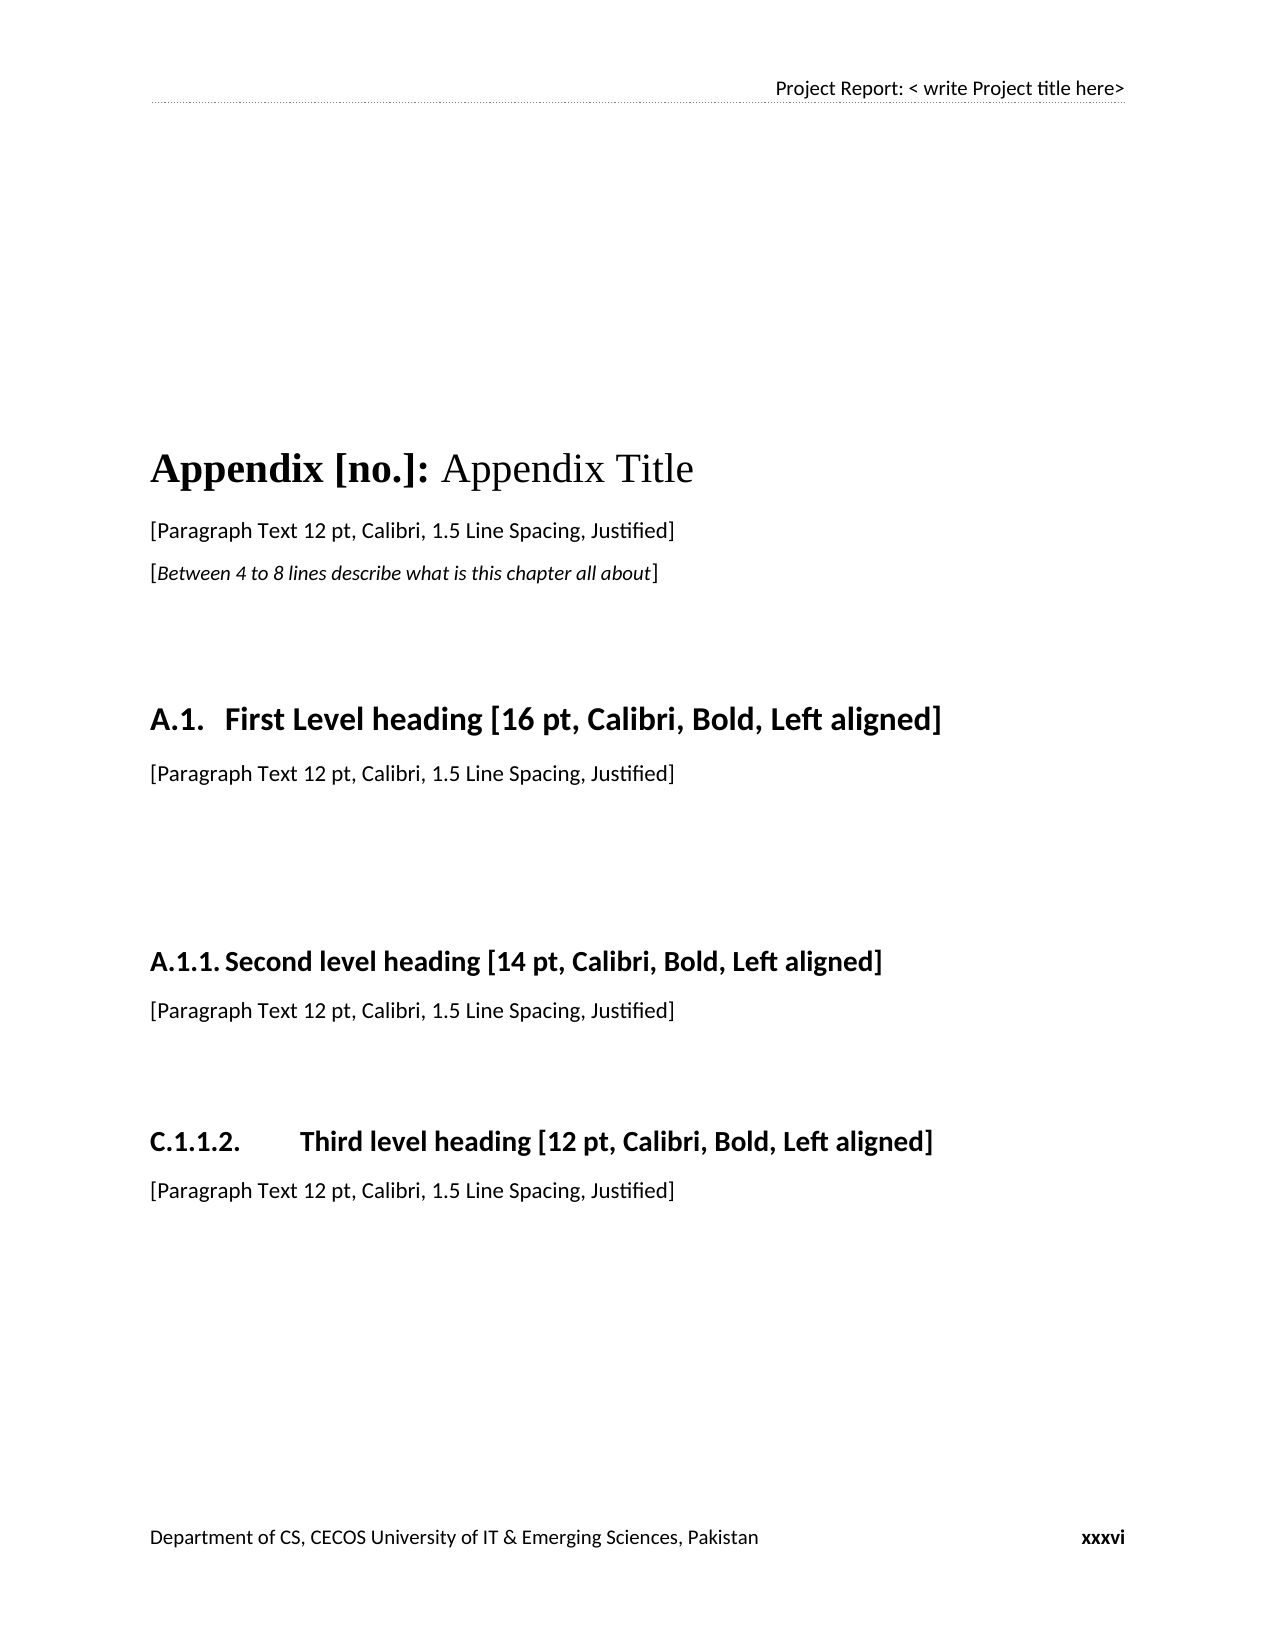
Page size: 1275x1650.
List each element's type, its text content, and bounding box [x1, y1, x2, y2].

subtitle Appendix [no.]: Appendix Title [150, 444, 1123, 492]
text [Paragraph Text 12 pt, Calibri, 1.5 Line Spacing, Justified] [150, 1176, 1125, 1204]
list First Level heading [16 pt, Calibri, Bold, Left aligned] [150, 698, 1125, 738]
list Third level heading [12 pt, Calibri, Bold, Left aligned] [150, 1123, 1125, 1158]
text [Paragraph Text 12 pt, Calibri, 1.5 Line Spacing, Justified] [150, 997, 1125, 1025]
text [Between 4 to 8 lines describe what is this chapter all about] [150, 558, 1125, 586]
text [Paragraph Text 12 pt, Calibri, 1.5 Line Spacing, Justified] [150, 759, 1125, 787]
list Second level heading [14 pt, Calibri, Bold, Left aligned] [150, 943, 1125, 979]
text [Paragraph Text 12 pt, Calibri, 1.5 Line Spacing, Justified] [150, 516, 1125, 544]
